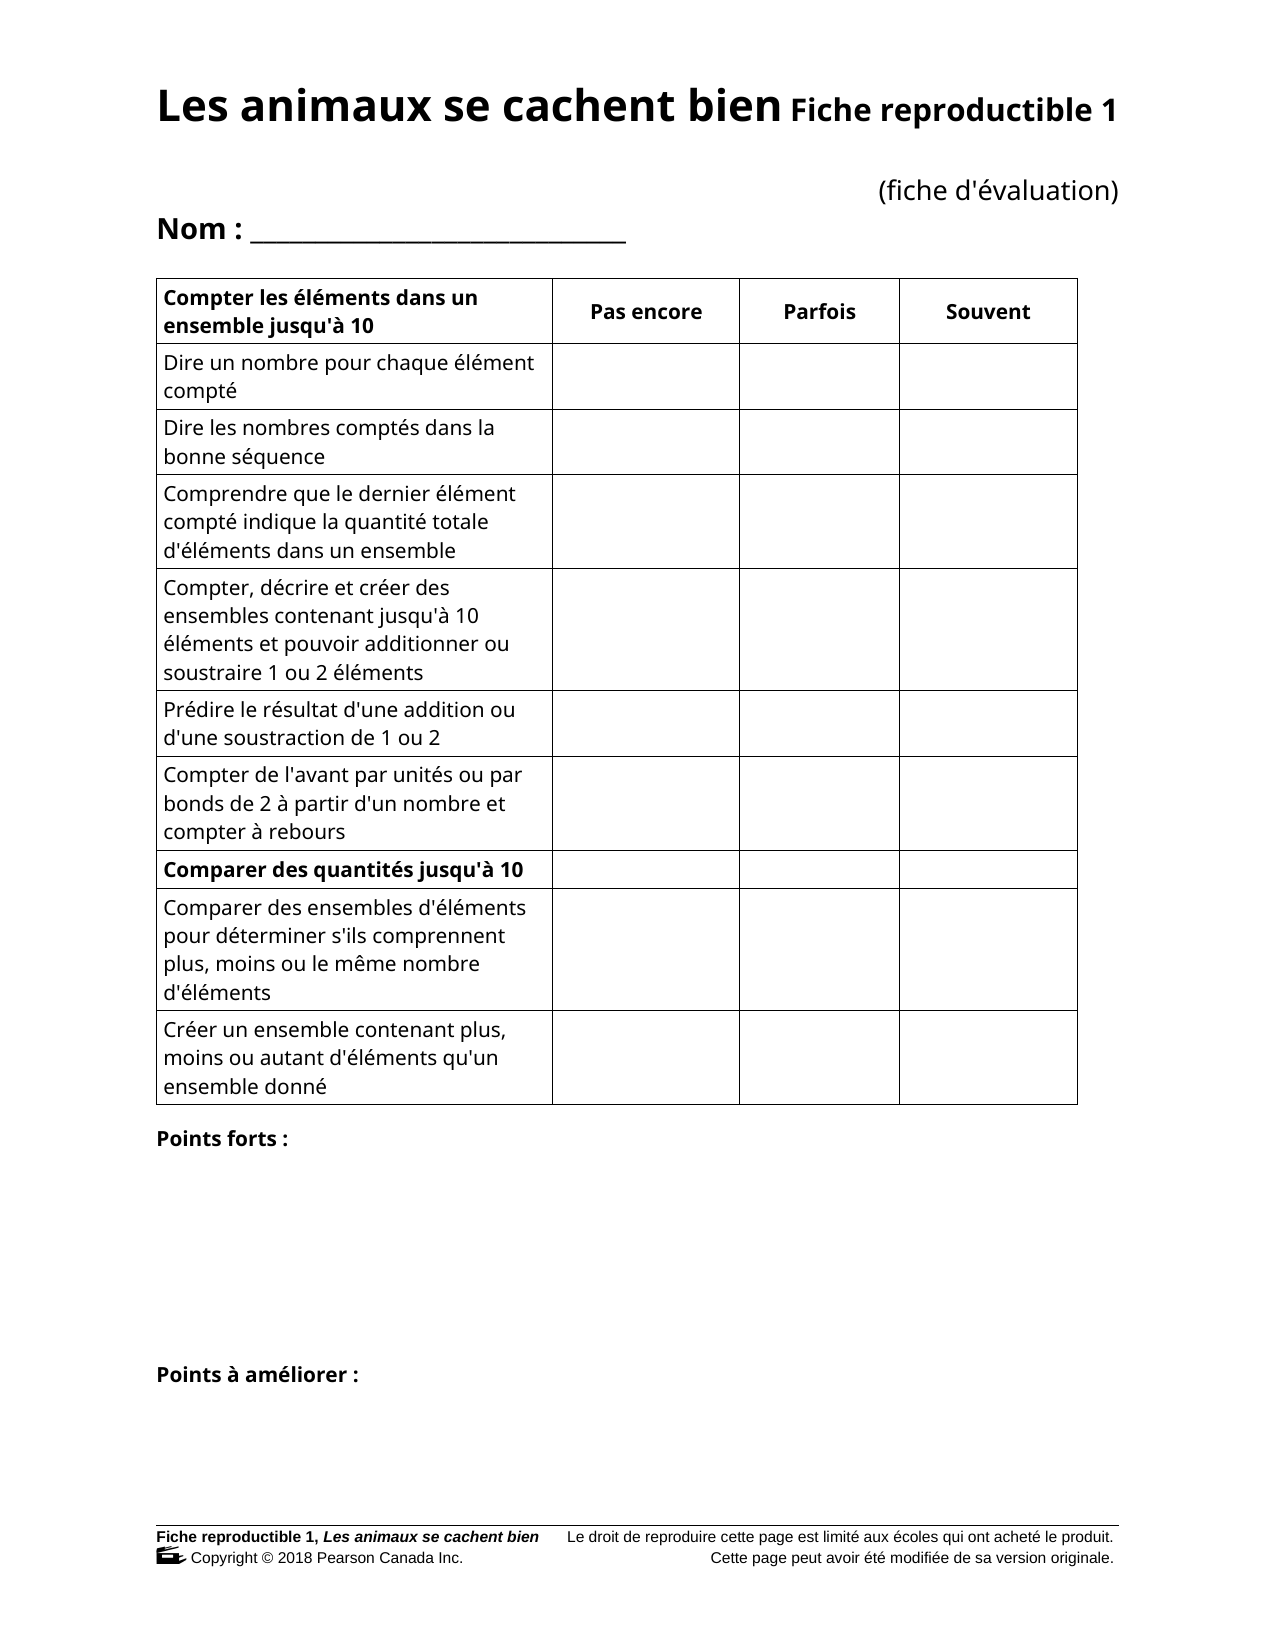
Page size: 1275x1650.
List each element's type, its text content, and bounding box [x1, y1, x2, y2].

table_cell [553, 757, 739, 849]
table_cell [740, 757, 899, 849]
table_cell [553, 691, 739, 756]
table_cell Compter de l'avant par unités ou par bonds de 2 à partir d'un nombre et compter à rebours [157, 757, 552, 849]
table_cell [740, 475, 899, 568]
table_cell Dire un nombre pour chaque élément compté [157, 344, 552, 409]
table_header Parfois [740, 279, 899, 343]
table_cell [900, 889, 1077, 1010]
table_cell [900, 344, 1077, 409]
table_cell Dire les nombres comptés dans la bonne séquence [157, 410, 552, 474]
table_cell [900, 851, 1077, 888]
table_cell [900, 475, 1077, 568]
table_cell Comparer des ensembles d'éléments pour déterminer s'ils comprennent plus, moins ou le même nombre d'éléments [157, 889, 552, 1010]
table_cell [900, 410, 1077, 474]
table_cell [740, 1011, 899, 1104]
text Nom : _____________________________ [156, 208, 1119, 248]
text Points à améliorer : [156, 1360, 1119, 1388]
table_cell [553, 1011, 739, 1104]
table_cell [553, 410, 739, 474]
table_cell [553, 344, 739, 409]
table_cell [553, 569, 739, 690]
table_cell [900, 757, 1077, 849]
table_cell [740, 410, 899, 474]
table_cell [740, 344, 899, 409]
table_cell Comprendre que le dernier élément compté indique la quantité totale d'éléments dans un ensemble [157, 475, 552, 568]
table_cell [900, 691, 1077, 756]
table_cell [740, 691, 899, 756]
table_cell Compter, décrire et créer des ensembles contenant jusqu'à 10 éléments et pouvoir additionner ou soustraire 1 ou 2 éléments [157, 569, 552, 690]
table_cell [553, 475, 739, 568]
table_cell [740, 569, 899, 690]
table_cell [553, 851, 739, 888]
picture [156, 1546, 187, 1564]
table_header Pas encore [553, 279, 739, 343]
table_cell Prédire le résultat d'une addition ou d'une soustraction de 1 ou 2 [157, 691, 552, 756]
table_cell Comparer des quantités jusqu'à 10 [157, 851, 552, 888]
table_cell Créer un ensemble contenant plus, moins ou autant d'éléments qu'un ensemble donné [157, 1011, 552, 1104]
table_header Souvent [900, 279, 1077, 343]
table_cell [900, 569, 1077, 690]
text Les animaux se cachent bien Fiche reproductible 1 (fiche d'évaluation) [156, 75, 1119, 208]
table_cell [740, 889, 899, 1010]
text Points forts : [156, 1124, 1119, 1152]
table_cell [553, 889, 739, 1010]
table_cell [900, 1011, 1077, 1104]
table_header Compter les éléments dans un ensemble jusqu'à 10 [157, 279, 552, 343]
table_cell [740, 851, 899, 888]
